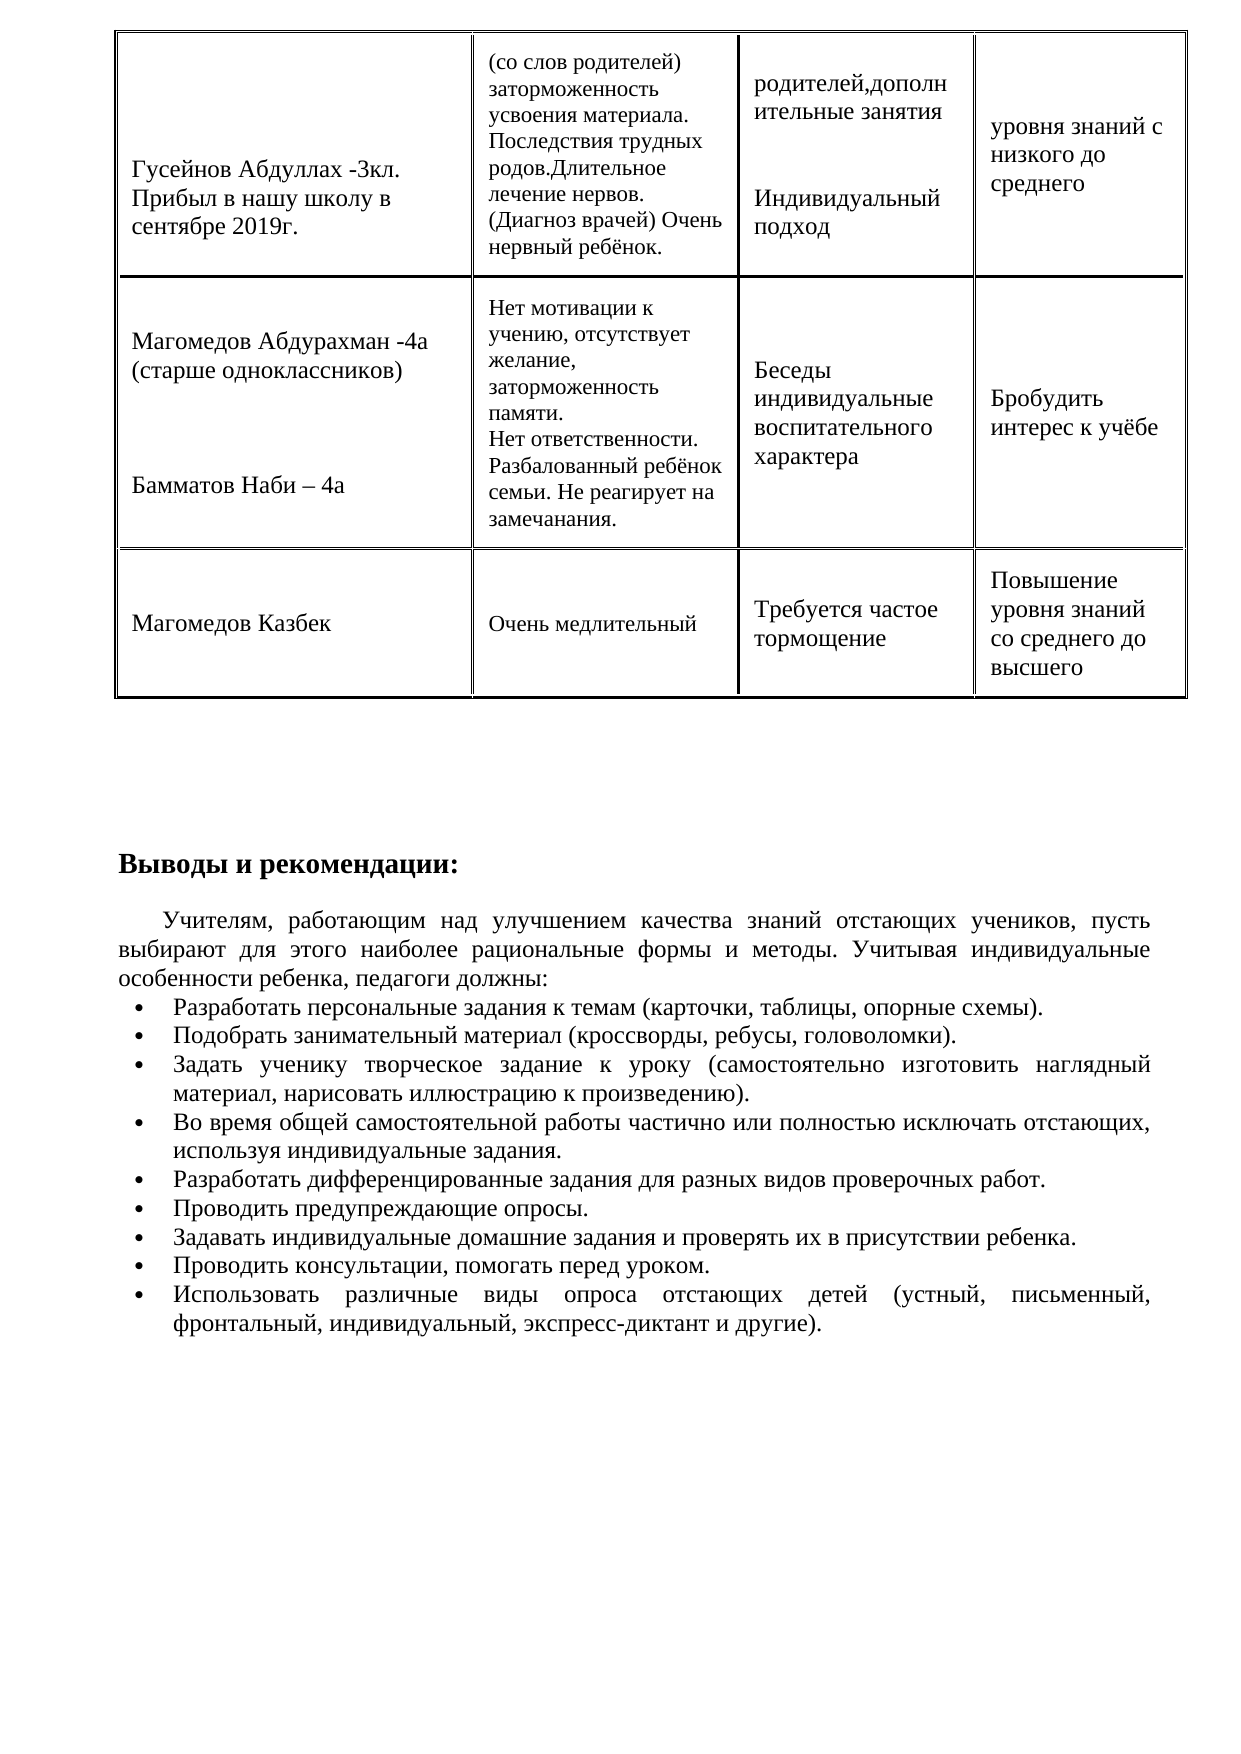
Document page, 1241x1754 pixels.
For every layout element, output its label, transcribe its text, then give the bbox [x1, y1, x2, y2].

text Учителям, работающим над улучшением качества знаний отстающих учеников, пусть выбирают для этого наиболее рациональные формы и методы. Учитывая индивидуальные особенности ребенка, педагоги должны: [118, 905, 1152, 992]
list Использовать различные виды опроса отстающих детей (устный, письменный, фронтальный, индивидуальный, экспресс-диктант и другие). [135, 1279, 1152, 1337]
list Во время общей самостоятельной работы частично или полностью исключать отстающих, используя индивидуальные задания. [135, 1107, 1152, 1164]
list Подобрать занимательный материал (кроссворды, ребусы, головоломки). [135, 1020, 1152, 1049]
list Проводить консультации, помогать перед уроком. [135, 1250, 1152, 1279]
table_cell Беседы индивидуальные воспитательного характера [740, 278, 973, 547]
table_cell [118, 33, 473, 275]
table_cell Очень медлительный [473, 550, 738, 696]
list Разработать дифференцированные задания для разных видов проверочных работ. [135, 1164, 1152, 1193]
list Проводить предупреждающие опросы. [135, 1193, 1152, 1222]
table_cell Бробудить интерес к учёбе [976, 275, 1185, 547]
list Разработать персональные задания к темам (карточки, таблицы, опорные схемы). [135, 992, 1152, 1020]
table_cell Магомедов Абдурахман -4а (старше одноклассников) Бамматов Наби – 4а [118, 275, 471, 547]
list Задать ученику творческое задание к уроку (самостоятельно изготовить наглядный материал, нарисовать иллюстрацию к произведению). [135, 1049, 1152, 1107]
table_cell Нет мотивации к учению, отсутствует желание, заторможенность памяти. Нет ответственности. Разбалованный ребёнок семьи. Не реагирует на замечанания. [474, 278, 737, 547]
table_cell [738, 33, 975, 275]
table_cell Требуется частое тормощение [738, 550, 975, 696]
table_cell Повышение уровня знаний со среднего до высшего [975, 547, 1186, 696]
table_cell Магомедов Казбек [116, 547, 473, 696]
list Задавать индивидуальные домашние задания и проверять их в присутствии ребенка. [135, 1222, 1152, 1250]
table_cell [473, 33, 738, 275]
text Выводы и рекомендации: [118, 846, 1152, 879]
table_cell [975, 33, 1185, 275]
